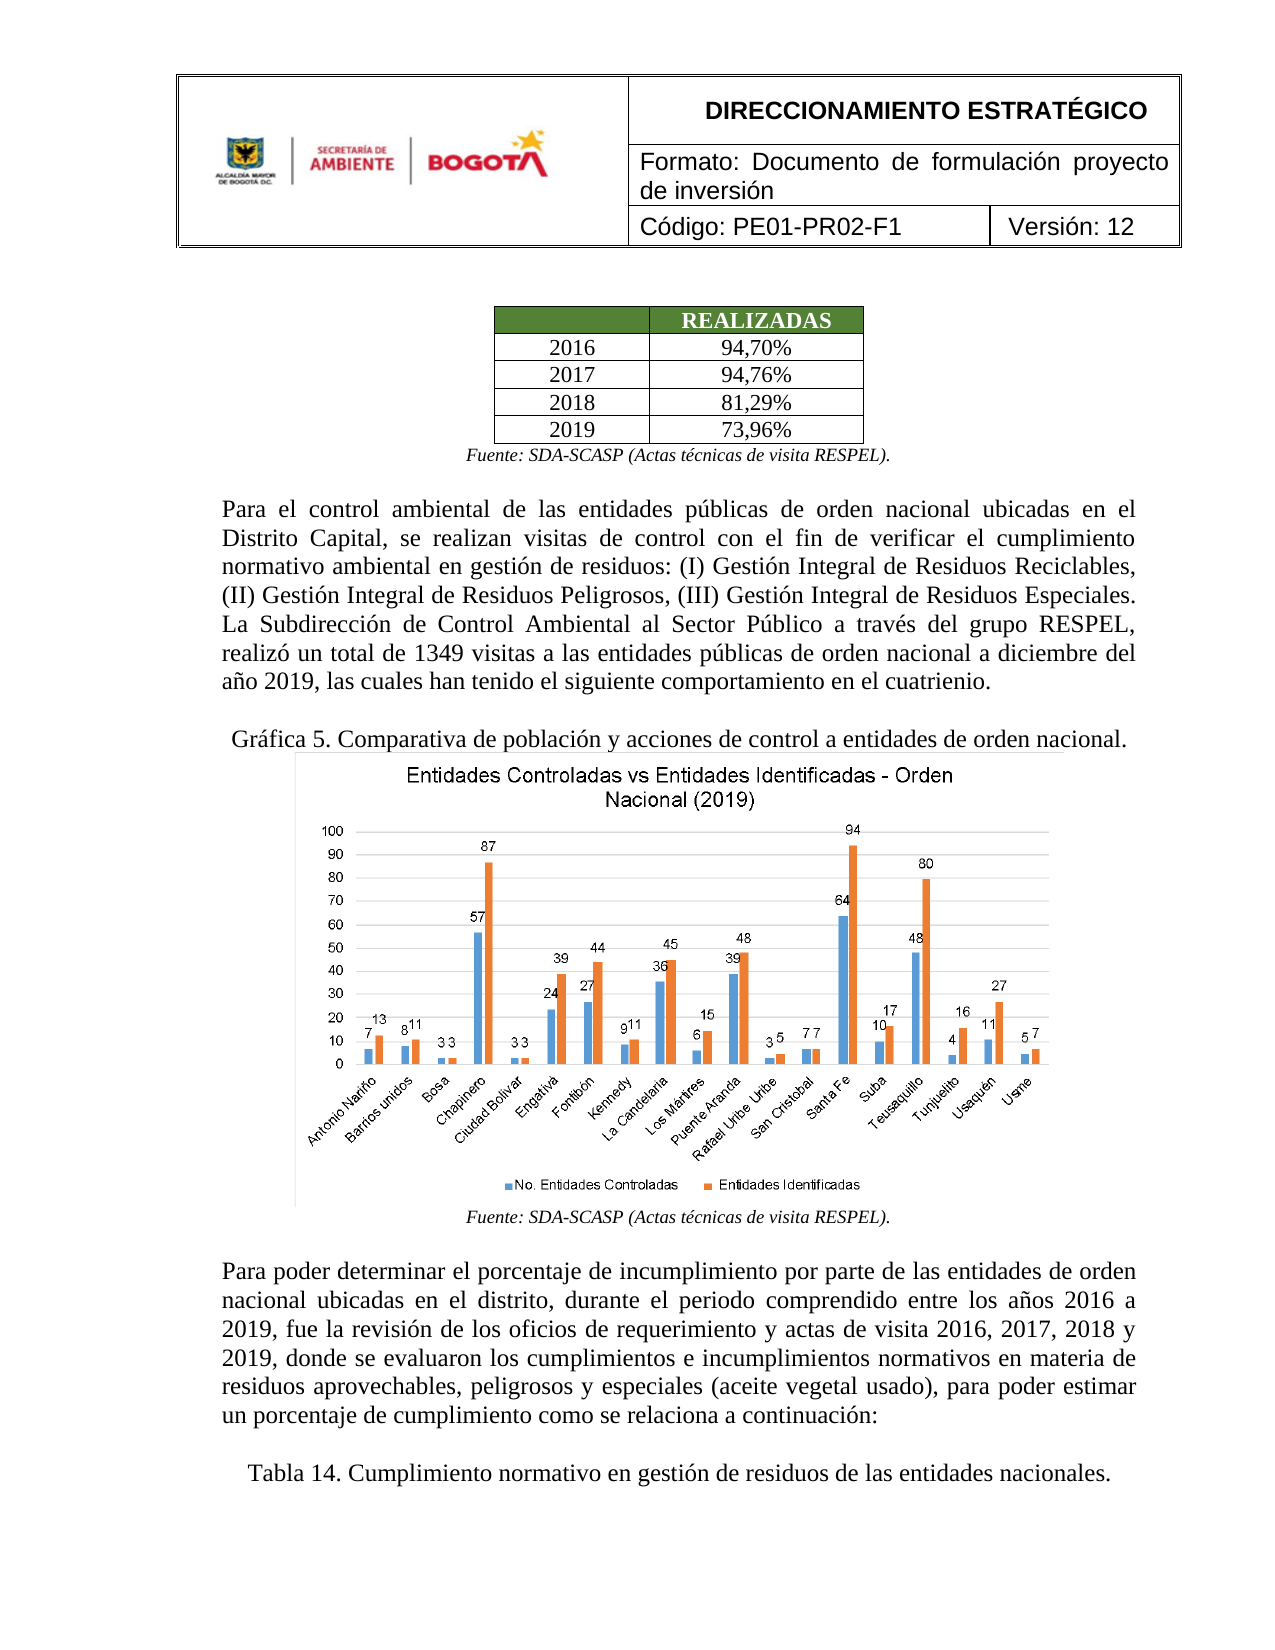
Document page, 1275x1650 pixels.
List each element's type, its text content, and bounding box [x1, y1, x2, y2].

text Fuente: SDA-SCASP (Actas técnicas de visita RESPEL). [222, 1206, 1137, 1228]
text Gráfica 5. Comparativa de población y acciones de control a entidades de orden nacional. [222, 724, 1137, 753]
table_cell 2019 [495, 416, 649, 443]
table_cell 81,29% [650, 389, 863, 415]
table_header PORCENTAJE DE VISITAS REALIZADAS [650, 307, 863, 333]
text Para el control ambiental de las entidades públicas de orden nacional ubicadas en el Distrito Capital, se realizan visitas de control con el fin de verificar el cumplimiento normativo ambiental en gestión de residuos: (I) Gestión Integral de Residuos Reciclables, (II) Gestión Integral de Residuos Peligrosos, (III) Gestión Integral de Residuos Especiales. La Subdirección de Control Ambiental al Sector Público a través del grupo RESPEL, realizó un total de 1349 visitas a las entidades públicas de orden nacional a diciembre del año 2019, las cuales han tenido el siguiente comportamiento en el cuatrienio. [222, 494, 1137, 695]
text Fuente: SDA-SCASP (Actas técnicas de visita RESPEL). [222, 444, 1137, 465]
table_cell 2016 [495, 334, 649, 360]
picture [294, 752, 1064, 1207]
table_cell 94,76% [650, 361, 863, 388]
table_cell 2018 [495, 389, 649, 415]
table_cell 94,70% [650, 334, 863, 360]
table_cell 73,96% [650, 416, 863, 443]
text Tabla 14. Cumplimiento normativo en gestión de residuos de las entidades nacionales. [222, 1458, 1137, 1486]
picture [189, 102, 580, 219]
table_header AÑO [495, 307, 649, 333]
table_cell 2017 [495, 361, 649, 388]
text Para poder determinar el porcentaje de incumplimiento por parte de las entidades de orden nacional ubicadas en el distrito, durante el periodo comprendido entre los años 2016 a 2019, fue la revisión de los oficios de requerimiento y actas de visita 2016, 2017, 2018 y 2019, donde se evaluaron los cumplimientos e incumplimientos normativos en materia de residuos aprovechables, peligrosos y especiales (aceite vegetal usado), para poder estimar un porcentaje de cumplimiento como se relaciona a continuación: [222, 1256, 1137, 1429]
